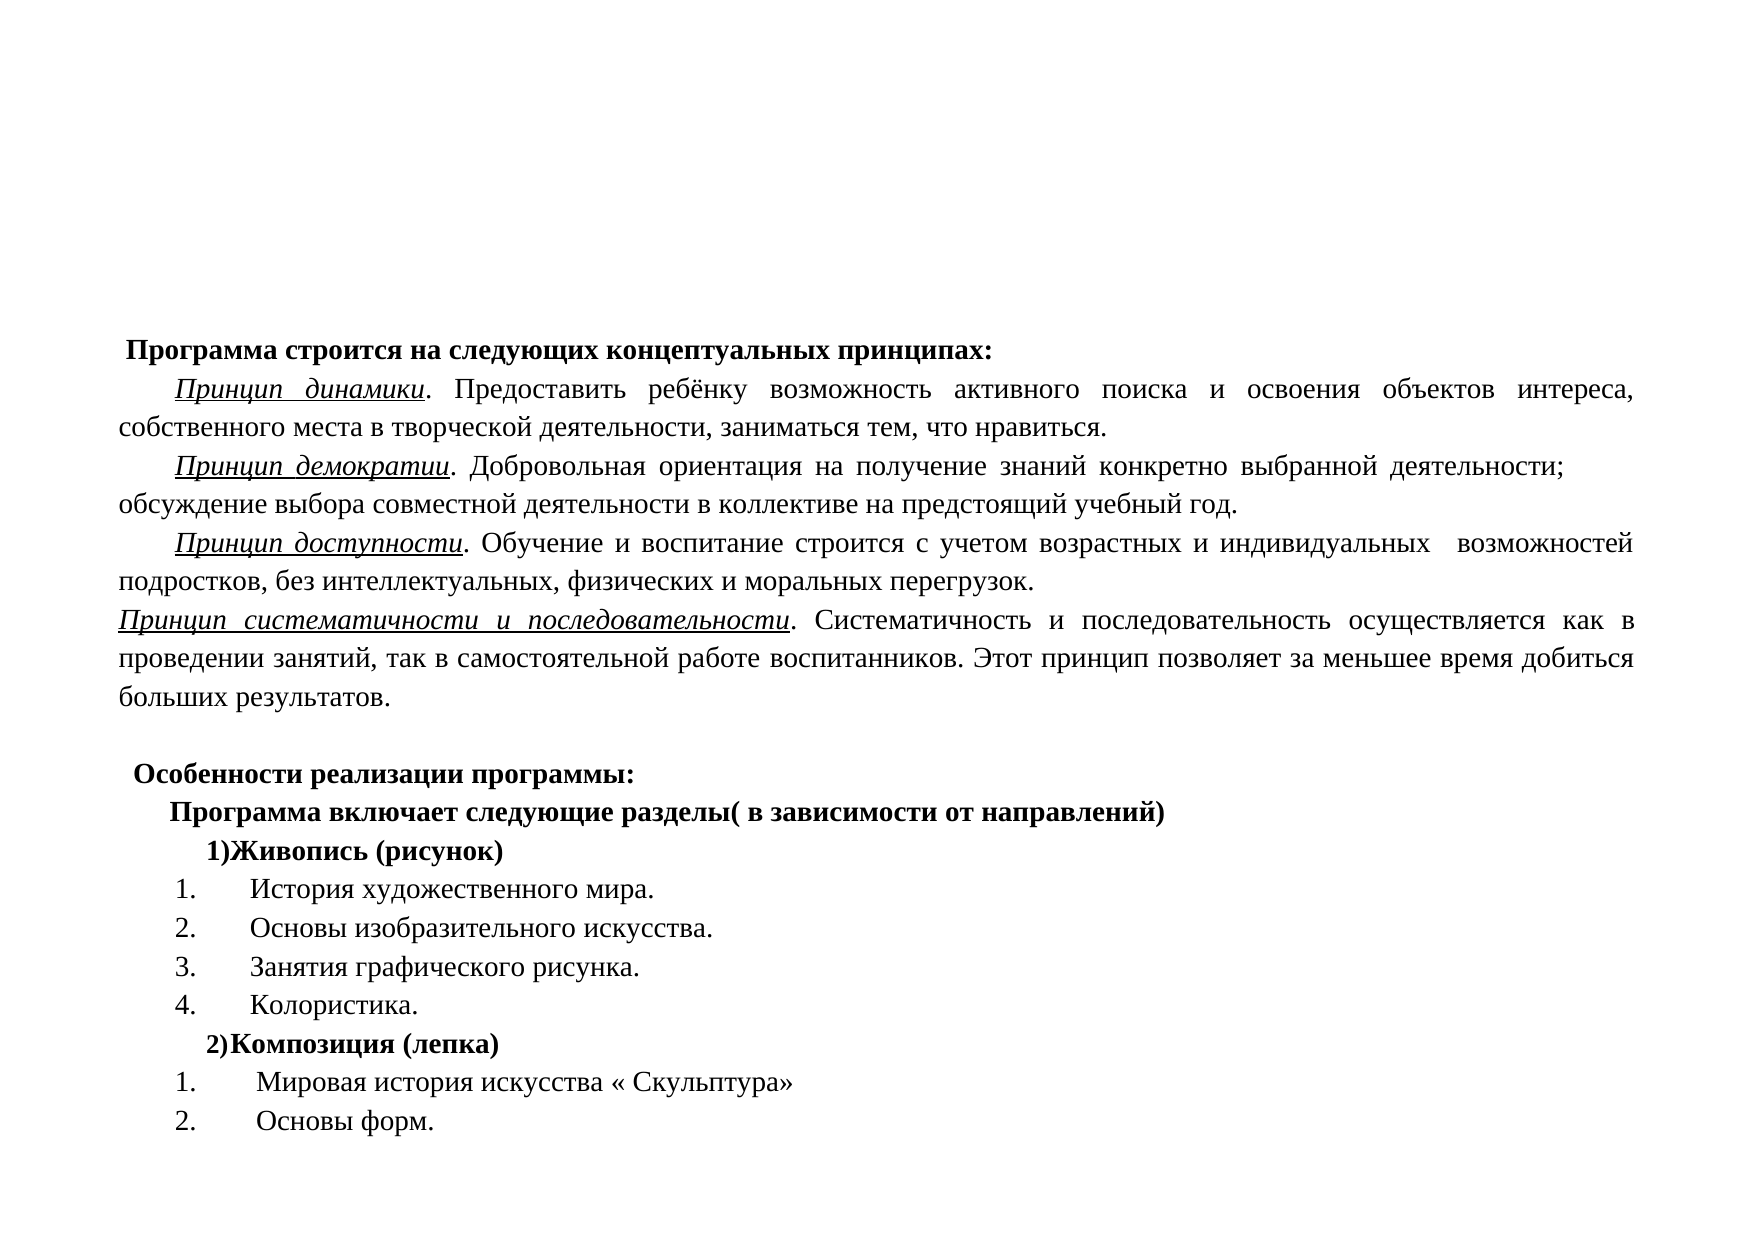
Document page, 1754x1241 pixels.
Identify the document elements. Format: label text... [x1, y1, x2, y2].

list Мировая история искусства « Скульптура» [174, 1064, 1650, 1098]
text Программа включает следующие разделы( в зависимости от направлений) 1)Живопись (рисунок) [169, 794, 1321, 867]
subtitle Особенности реализации программы: [133, 756, 1650, 789]
text Принцип систематичности и последовательности. Систематичность и последовательность осуществляется как в проведении занятий, так в самостоятельной работе воспитанников. Этот принцип позволяет за меньшее время добиться больших результатов. [118, 602, 1635, 713]
text Принцип демократии. Добровольная ориентация на получение знаний конкретно выбранной деятельности; обсуждение выбора совместной деятельности в коллективе на предстоящий учебный год. [118, 448, 1650, 520]
list Занятия графического рисунка. [174, 949, 1650, 982]
text Принцип доступности. Обучение и воспитание строится с учетом возрастных и индивидуальных возможностей подростков, без интеллектуальных, физических и моральных перегрузок. [118, 525, 1634, 597]
subtitle Композиция (лепка) [206, 1026, 1650, 1059]
text Принцип динамики. Предоставить ребёнку возможность активного поиска и освоения объектов интереса, собственного места в творческой деятельности, заниматься тем, что нравиться. [118, 371, 1634, 443]
list Колористика. [174, 987, 1650, 1021]
subtitle Программа строится на следующих концептуальных принципах: [126, 332, 1650, 366]
list Основы форм. [174, 1103, 1650, 1136]
list Основы изобразительного искусства. [174, 910, 1650, 944]
list История художественного мира. [174, 872, 1650, 905]
